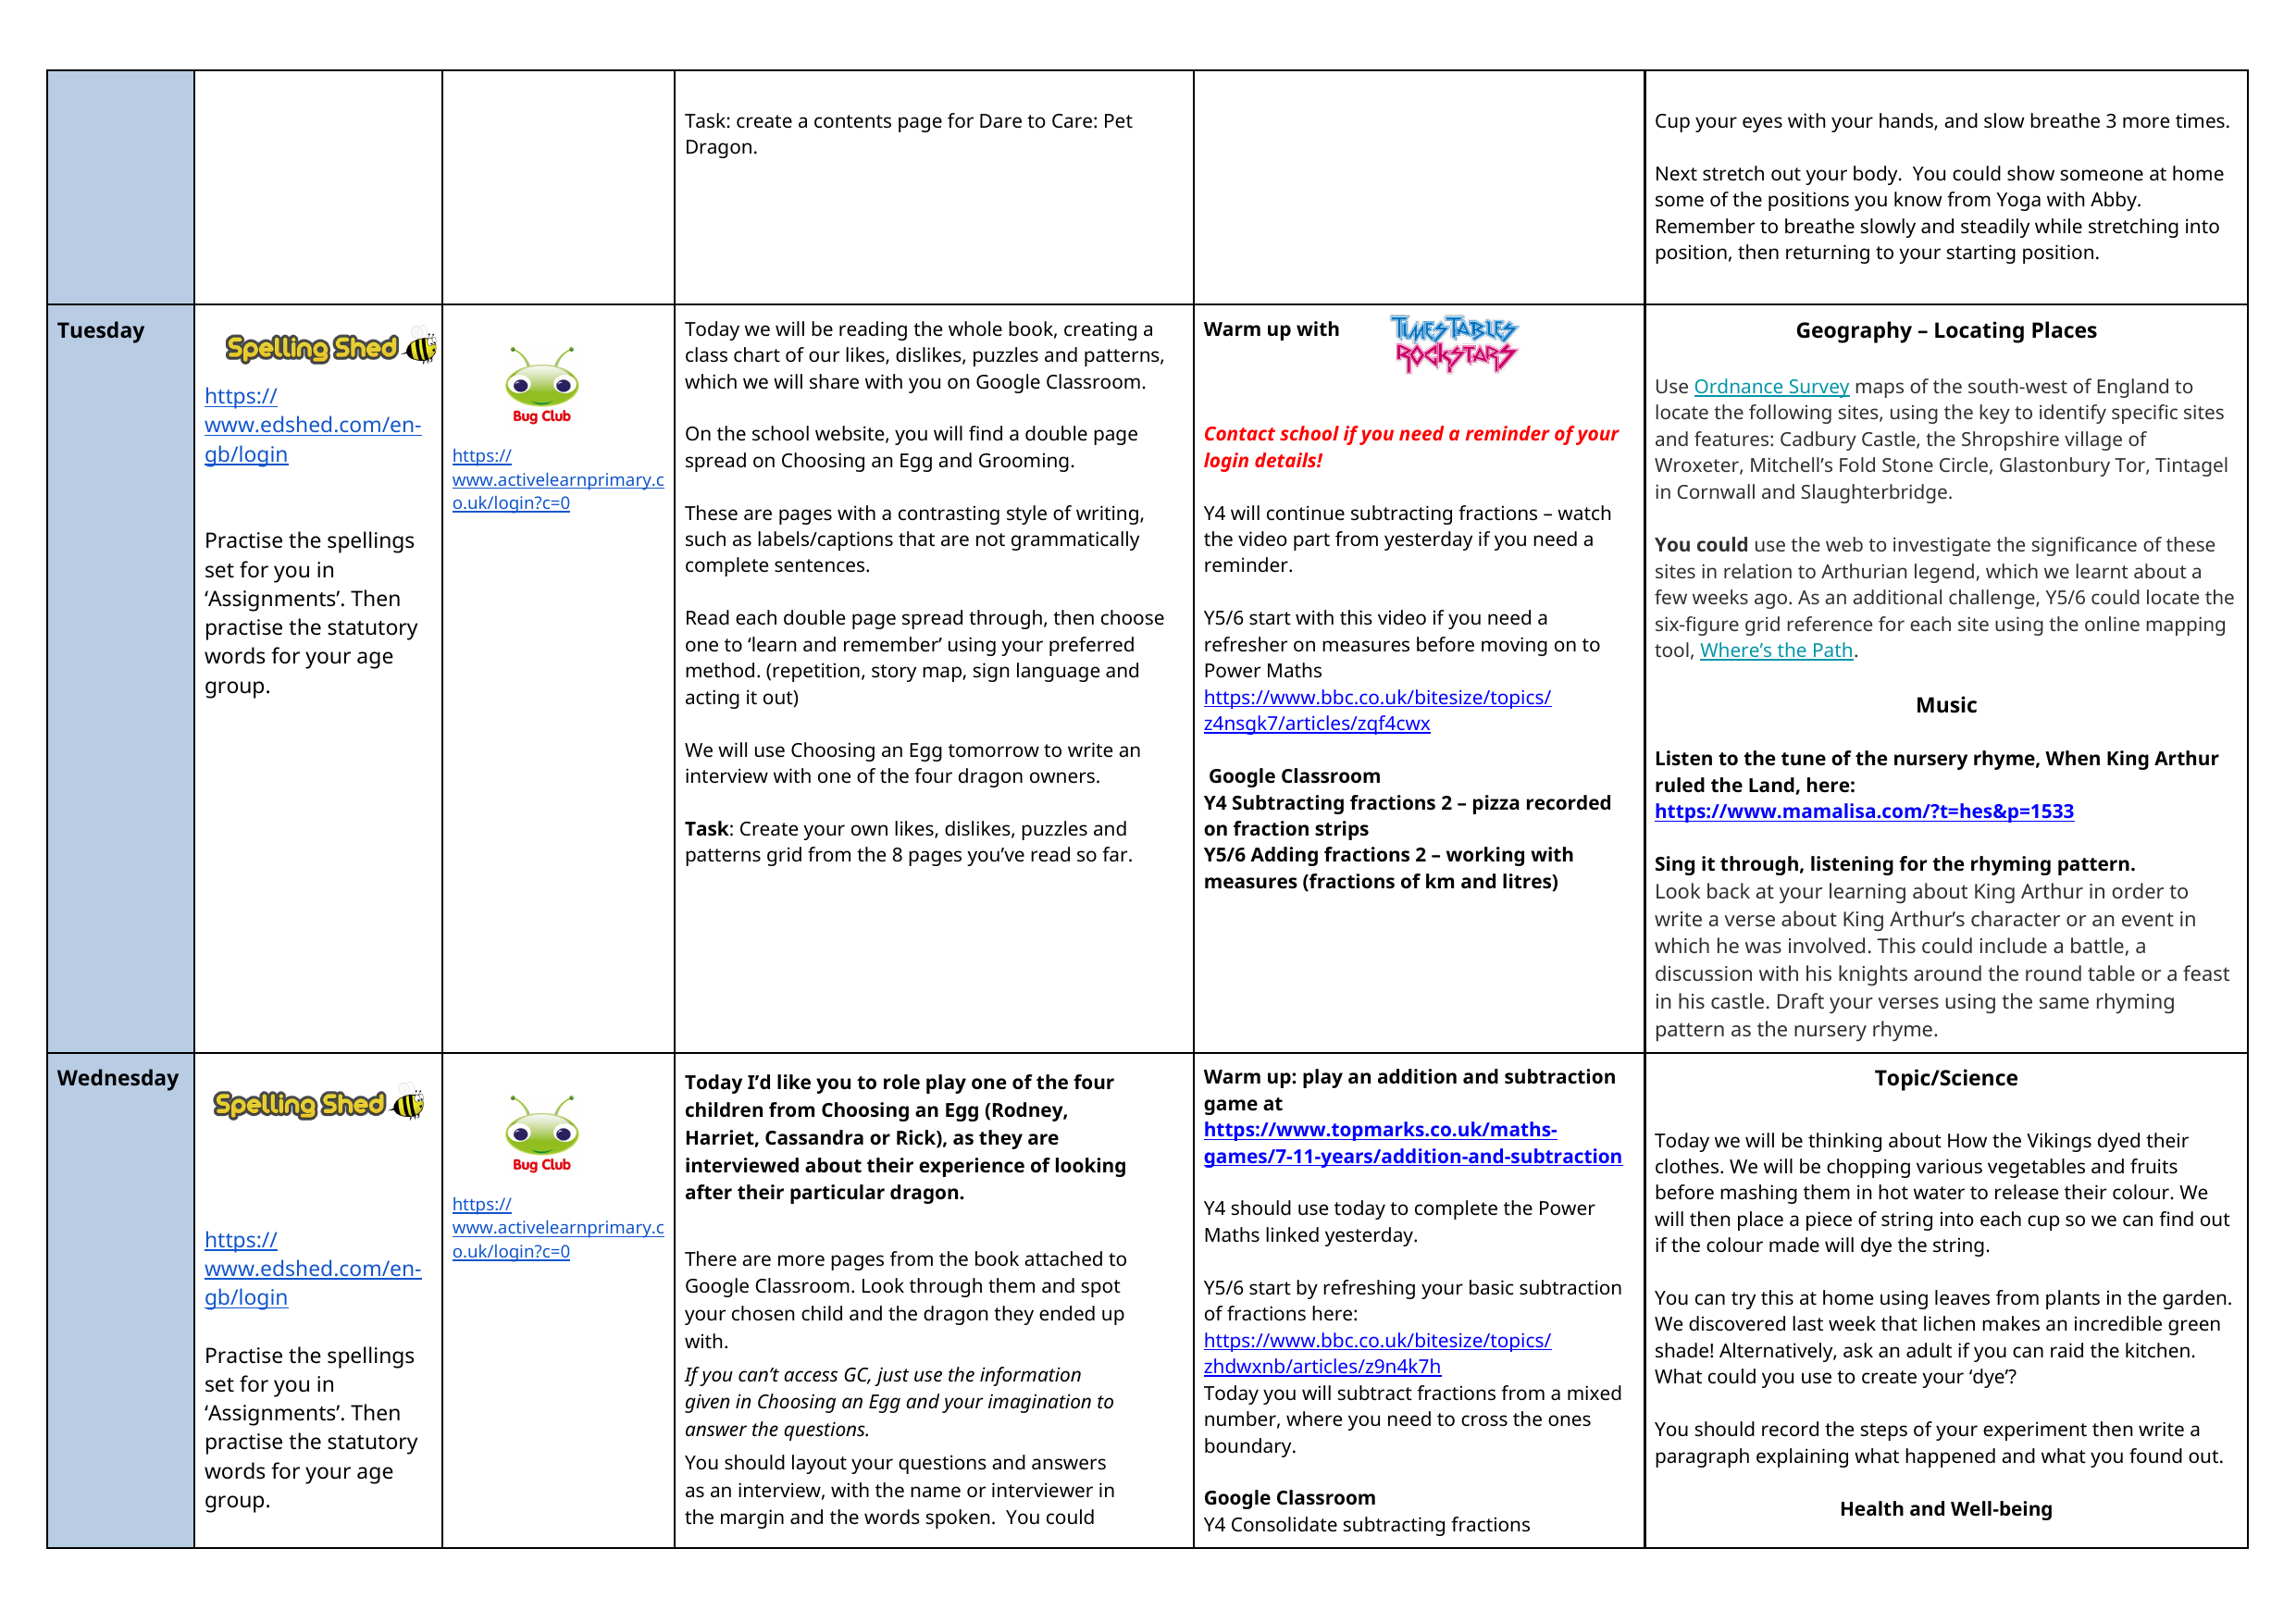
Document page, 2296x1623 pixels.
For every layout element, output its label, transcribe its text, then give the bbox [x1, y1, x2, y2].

table_cell https://www.activelearnprimary.co.uk/login?c=0 [443, 305, 674, 1052]
table_cell Geography – Locating Places Use Ordnance Survey maps of the south-west of England to locate the following sites, using the key to identify specific sites and features: Cadbury Castle, the Shropshire village of Wroxeter, Mitchell’s Fold Stone Circle, Glastonbury Tor, Tintagel in Cornwall and Slaughterbridge. You could use the web to investigate the significance of these sites in relation to Arthurian legend, which we learnt about a few weeks ago. As an additional challenge, Y5/6 could locate the six-figure grid reference for each site using the online mapping tool, Where’s the Path. Music Listen to the tune of the nursery rhyme, When King Arthur ruled the Land, here: https://www.mamalisa.com/?t=hes&p=1533 Sing it through, listening for the rhyming pattern. Look back at your learning about King Arthur in order to write a verse about King Arthur’s character or an event in which he was involved. This could include a battle, a discussion with his knights around the round table or a feast in his castle. Draft your verses using the same rhyming pattern as the nursery rhyme. [1646, 305, 2247, 1052]
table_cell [195, 1054, 441, 1547]
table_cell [443, 71, 674, 304]
table_cell [48, 71, 193, 304]
table_cell Warm up with Contact school if you need a reminder of your login details! Y4 will continue subtracting fractions – watch the video part from yesterday if you need a reminder. Y5/6 start with this video if you need a refresher on measures before moving on to Power Maths https://www.bbc.co.uk/bitesize/topics/z4nsgk7/articles/zqf4cwx Google Classroom Y4 Subtracting fractions 2 – pizza recorded on fraction strips Y5/6 Adding fractions 2 – working with measures (fractions of km and litres) [1195, 305, 1644, 1052]
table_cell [1195, 1054, 1644, 1547]
picture [503, 346, 582, 427]
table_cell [443, 1054, 674, 1547]
picture [1389, 315, 1520, 375]
table_cell Today we will be reading the whole book, creating a class chart of our likes, dislikes, puzzles and patterns, which we will share with you on Google Classroom. On the school website, you will find a double page spread on Choosing an Egg and Grooming. These are pages with a contrasting style of writing, such as labels/captions that are not grammatically complete sentences. Read each double page spread through, then choose one to ‘learn and remember’ using your preferred method. (repetition, story map, sign language and acting it out) We will use Choosing an Egg tomorrow to write an interview with one of the four dragon owners. Task: Create your own likes, dislikes, puzzles and patterns grid from the 8 pages you’ve read so far. [676, 305, 1193, 1052]
table_cell https://www.edshed.com/en-gb/login Practise the spellings set for you in ‘Assignments’. Then practise the statutory words for your age group. [195, 305, 441, 1052]
picture [213, 1082, 424, 1121]
picture [225, 325, 437, 365]
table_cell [676, 71, 1193, 304]
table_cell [195, 71, 441, 304]
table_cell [1646, 1054, 2247, 1547]
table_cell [676, 1054, 1193, 1547]
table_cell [1195, 71, 1644, 304]
table_cell Tuesday [48, 305, 193, 1052]
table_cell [1646, 71, 2247, 304]
picture [503, 1094, 582, 1175]
table_cell Wednesday [48, 1054, 193, 1547]
